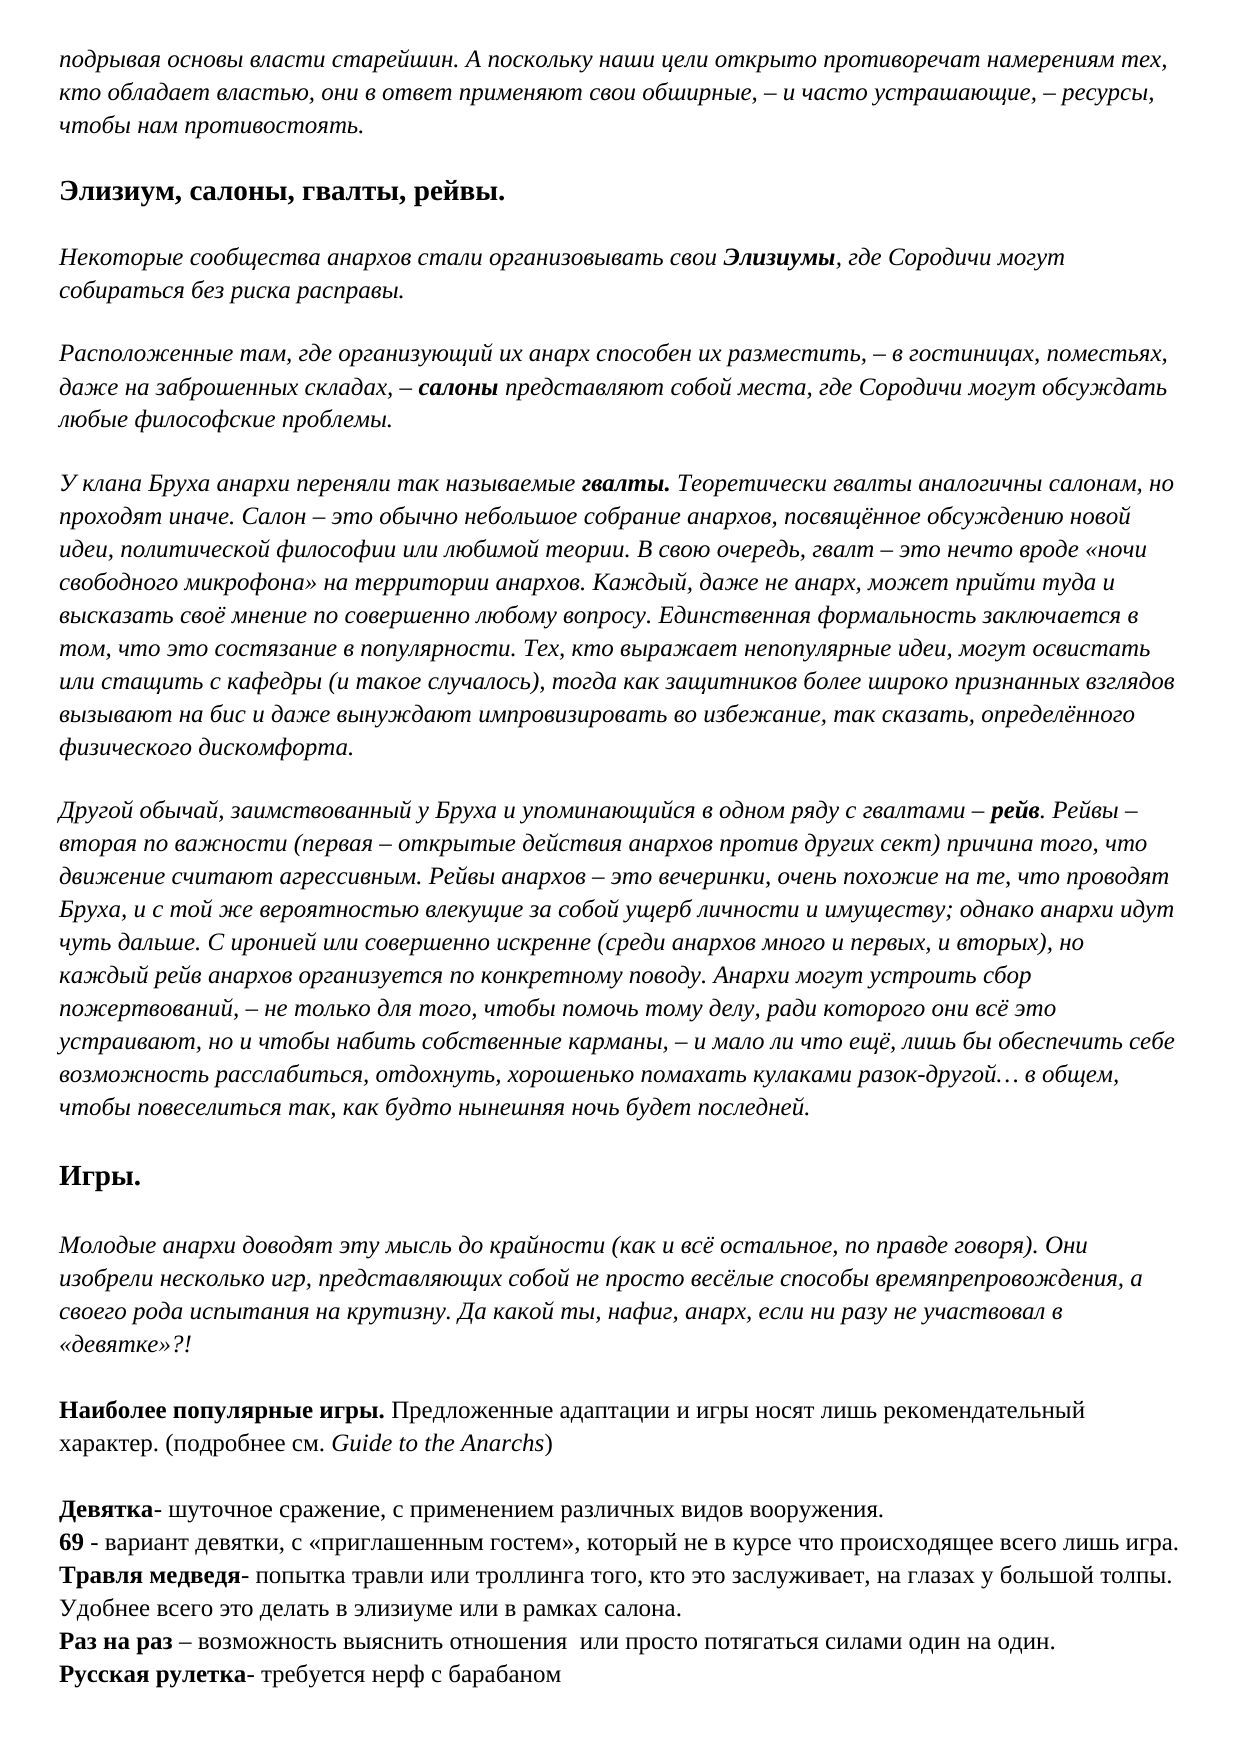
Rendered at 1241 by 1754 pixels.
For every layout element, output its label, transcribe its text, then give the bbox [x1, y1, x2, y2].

text Русская рулетка- требуется нерф с барабаном [59, 1659, 1181, 1688]
text Некоторые сообщества анархов стали организовывать свои Элизиумы, где Сородичи могут собираться без риска расправы. [59, 242, 1181, 304]
text Другой обычай, заимствованный у Бруха и упоминающийся в одном ряду с гвалтами – рейв. Рейвы – вторая по важности (первая – открытые действия анархов против других сект) причина того, что движение считают агрессивным. Рейвы анархов – это вечеринки, очень похожие на те, что проводят Бруха, и с той же вероятностью влекущие за собой ущерб личности и имуществу; однако анархи идут чуть дальше. С иронией или совершенно искренне (среди анархов много и первых, и вторых), но каждый рейв анархов организуется по конкретному поводу. Анархи могут устроить сбор пожертвований, – не только для того, чтобы помочь тому делу, ради которого они всё это устраивают, но и чтобы набить собственные карманы, – и мало ли что ещё, лишь бы обеспечить себе возможность расслабиться, отдохнуть, хорошенько помахать кулаками разок-другой… в общем, чтобы повеселиться так, как будто нынешняя ночь будет последней. [59, 795, 1181, 1121]
text Девятка- шуточное сражение, с применением различных видов вооружения. [59, 1494, 1181, 1523]
text Травля медведя- попытка травли или троллинга того, кто это заслуживает, на глазах у большой толпы. Удобнее всего это делать в элизиуме или в рамках салона. [59, 1560, 1181, 1622]
text У клана Бруха анархи переняли так называемые гвалты. Теоретически гвалты аналогичны салонам, но проходят иначе. Салон – это обычно небольшое собрание анархов, посвящённое обсуждению новой идеи, политической философии или любимой теории. В свою очередь, гвалт – это нечто вроде «ночи свободного микрофона» на территории анархов. Каждый, даже не анарх, может прийти туда и высказать своё мнение по совершенно любому вопросу. Единственная формальность заключается в том, что это состязание в популярности. Тех, кто выражает непопулярные идеи, могут освистать или стащить с кафедры (и такое случалось), тогда как защитников более широко признанных взглядов вызывают на бис и даже вынуждают импровизировать во избежание, так сказать, определённого физического дискомфорта. [59, 468, 1181, 761]
text Расположенные там, где организующий их анарх способен их разместить, – в гостиницах, поместьях, даже на заброшенных складах, – салоны представляют собой места, где Сородичи могут обсуждать любые философские проблемы. [59, 338, 1181, 433]
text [59, 44, 1181, 139]
text Молодые анархи доводят эту мысль до крайности (как и всё остальное, по правде говоря). Они изобрели несколько игр, представляющих собой не просто весёлые способы времяпрепровождения, а своего рода испытания на крутизну. Да какой ты, нафиг, анарх, если ни разу не участвовал в «девятке»?! [59, 1230, 1181, 1358]
text Раз на раз – возможность выяснить отношения или просто потягаться силами один на один. [59, 1626, 1181, 1655]
text Игры. [59, 1158, 1181, 1192]
text Наиболее популярные игры. Предложенные адаптации и игры носят лишь рекомендательный характер. (подробнее см. Guide to the Anarchs) [59, 1395, 1181, 1457]
text 69 - вариант девятки, с «приглашенным гостем», который не в курсе что происходящее всего лишь игра. [59, 1527, 1181, 1556]
text Элизиум, салоны, гвалты, рейвы. [59, 173, 1181, 207]
